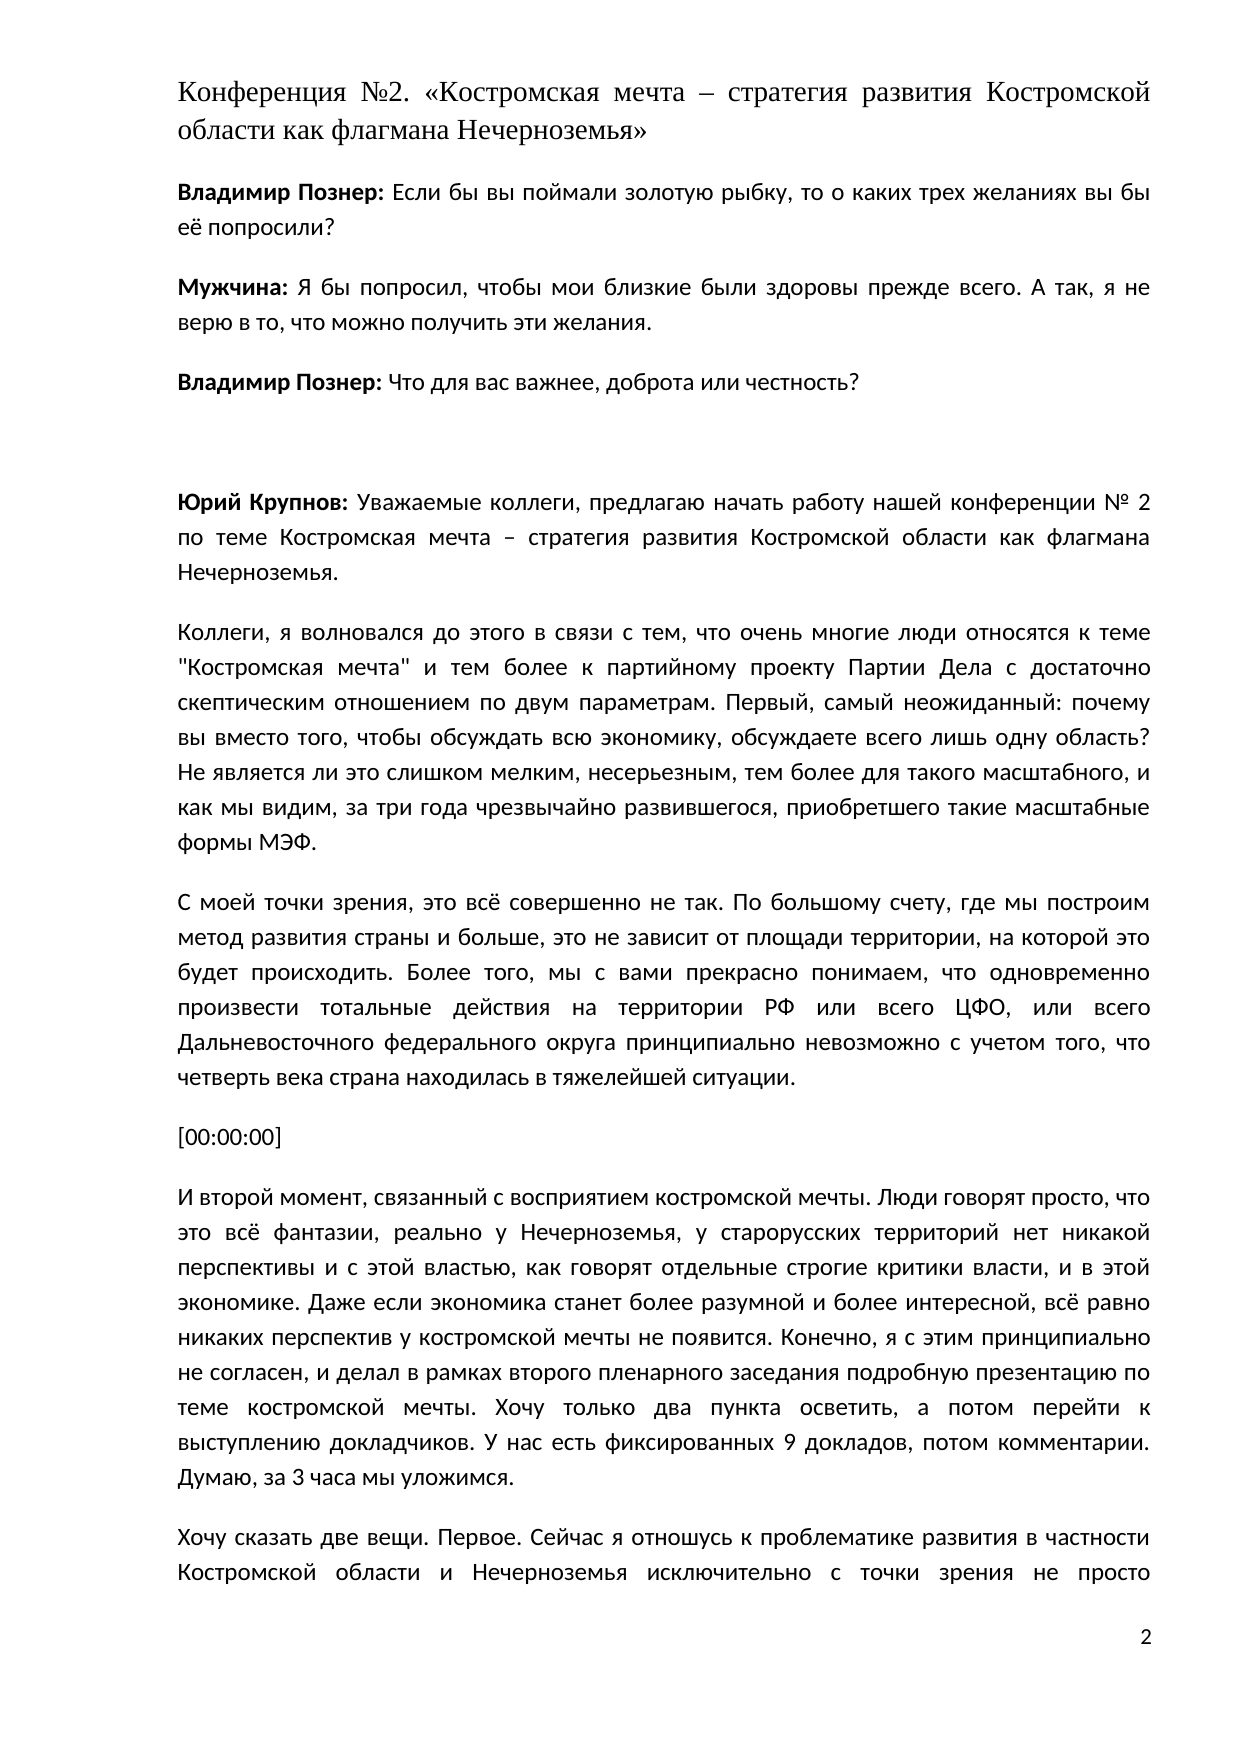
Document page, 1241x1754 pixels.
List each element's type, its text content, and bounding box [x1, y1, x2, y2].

text Юрий Крупнов: Уважаемые коллеги, предлагаю начать работу нашей конференции № 2 по теме Костромская мечта – стратегия развития Костромской области как флагмана Нечерноземья. [177, 486, 1152, 586]
text С моей точки зрения, это всё совершенно не так. По большому счету, где мы построим метод развития страны и больше, это не зависит от площади территории, на которой это будет происходить. Более того, мы с вами прекрасно понимаем, что одновременно произвести тотальные действия на территории РФ или всего ЦФО, или всего Дальневосточного федерального округа принципиально невозможно с учетом того, что четверть века страна находилась в тяжелейшей ситуации. [177, 886, 1152, 1091]
text Владимир Познер: Если бы вы поймали золотую рыбку, то о каких трех желаниях вы бы её попросили? [177, 176, 1152, 241]
text Владимир Познер: Что для вас важнее, доброта или честность? [177, 366, 1152, 396]
text Коллеги, я волновался до этого в связи с тем, что очень многие люди относятся к теме "Костромская мечта" и тем более к партийному проекту Партии Дела с достаточно скептическим отношением по двум параметрам. Первый, самый неожиданный: почему вы вместо того, чтобы обсуждать всю экономику, обсуждаете всего лишь одну область? Не является ли это слишком мелким, несерьезным, тем более для такого масштабного, и как мы видим, за три года чрезвычайно развившегося, приобретшего такие масштабные формы МЭФ. [177, 616, 1152, 856]
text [177, 1521, 1152, 1586]
text [00:00:00] [177, 1121, 1152, 1151]
text Мужчина: Я бы попросил, чтобы мои близкие были здоровы прежде всего. А так, я не верю в то, что можно получить эти желания. [177, 271, 1152, 336]
text И второй момент, связанный с восприятием костромской мечты. Люди говорят просто, что это всё фантазии, реально у Нечерноземья, у старорусских территорий нет никакой перспективы и с этой властью, как говорят отдельные строгие критики власти, и в этой экономике. Даже если экономика станет более разумной и более интересной, всё равно никаких перспектив у костромской мечты не появится. Конечно, я с этим принципиально не согласен, и делал в рамках второго пленарного заседания подробную презентацию по теме костромской мечты. Хочу только два пункта осветить, а потом перейти к выступлению докладчиков. У нас есть фиксированных 9 докладов, потом комментарии. Думаю, за 3 часа мы уложимся. [177, 1181, 1152, 1491]
